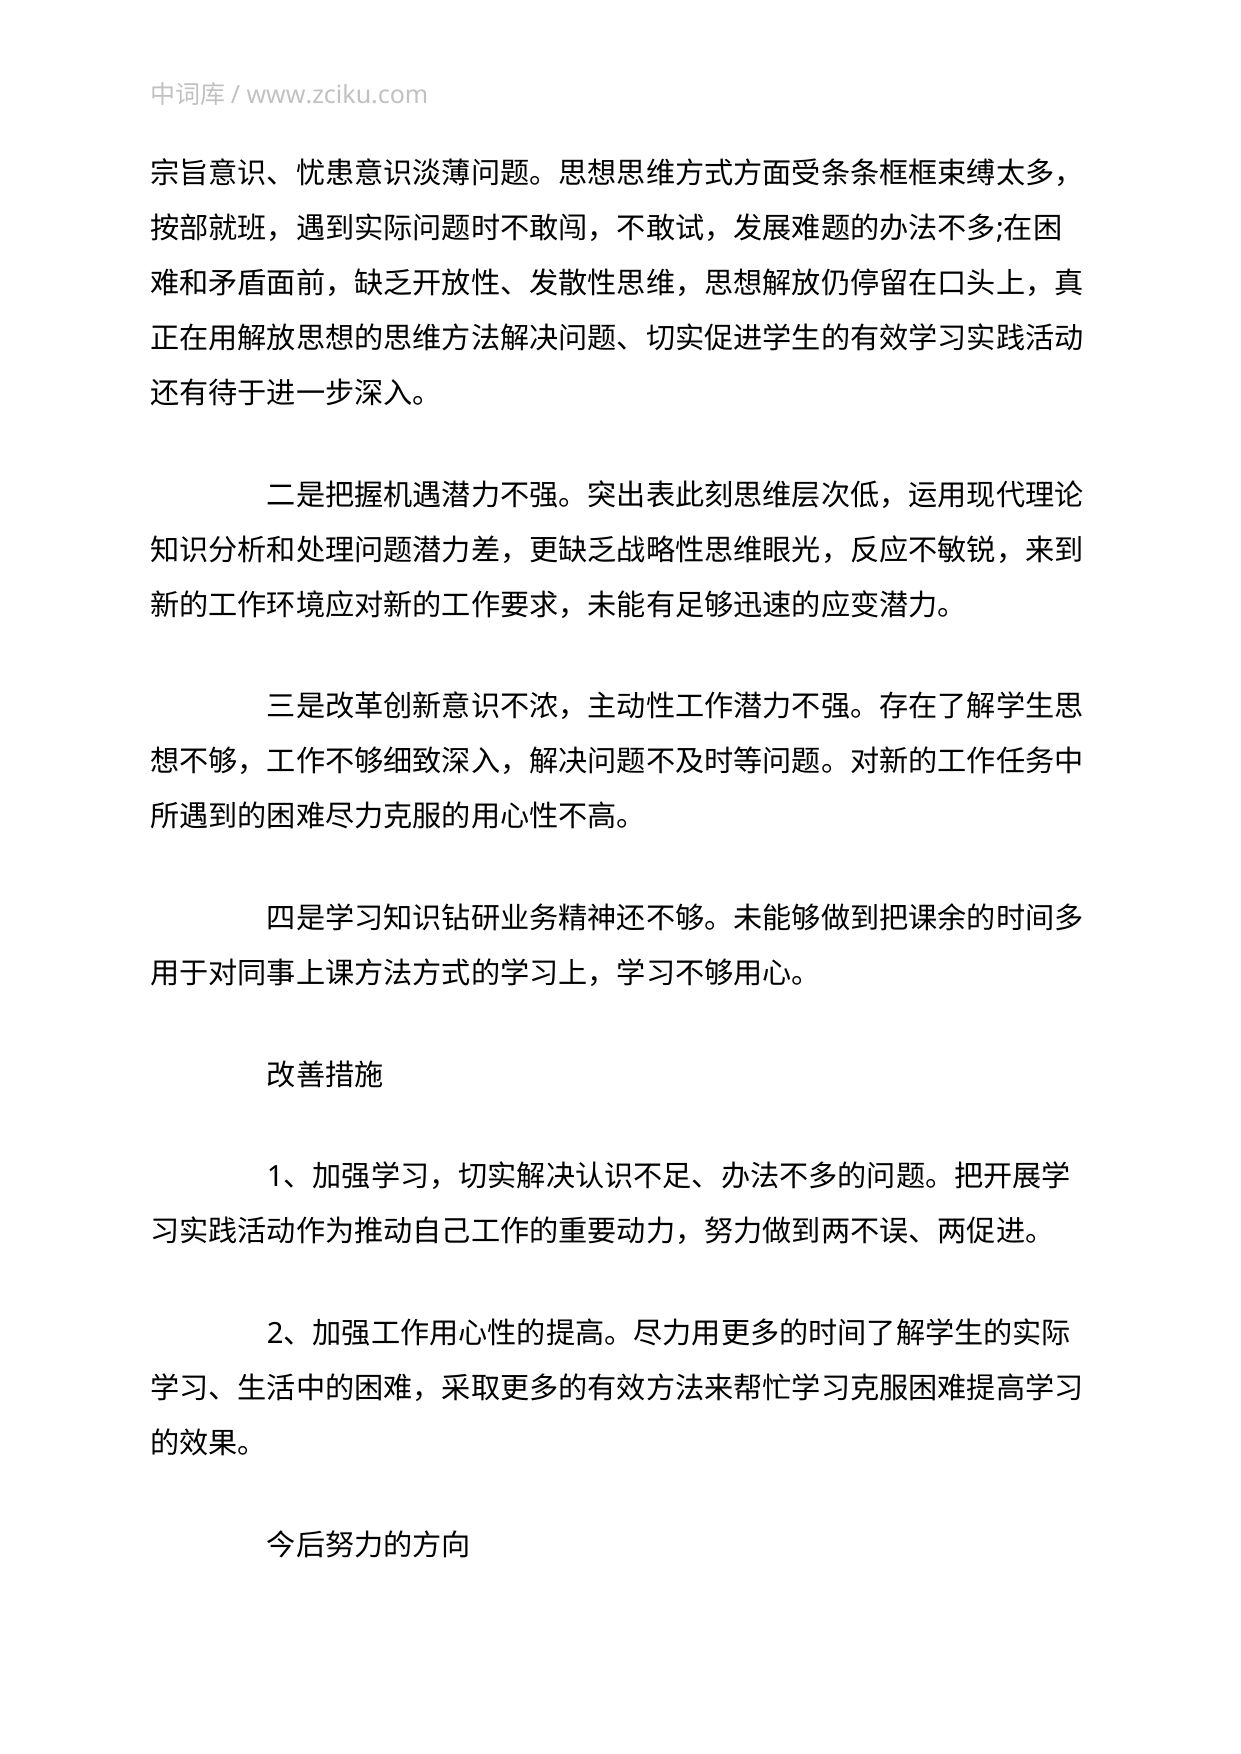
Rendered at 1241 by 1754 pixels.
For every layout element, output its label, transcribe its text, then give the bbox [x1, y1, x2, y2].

text 四是学习知识钻研业务精神还不够。未能够做到把课余的时间多用于对同事上课方法方式的学习上，学习不够用心。 [150, 894, 1090, 992]
text 1、加强学习，切实解决认识不足、办法不多的问题。把开展学习实践活动作为推动自己工作的重要动力，努力做到两不误、两促进。 [150, 1153, 1090, 1250]
text 三是改革创新意识不浓，主动性工作潜力不强。存在了解学生思想不够，工作不够细致深入，解决问题不及时等问题。对新的工作任务中所遇到的困难尽力克服的用心性不高。 [150, 683, 1090, 835]
text 2、加强工作用心性的提高。尽力用更多的时间了解学生的实际学习、生活中的困难，采取更多的有效方法来帮忙学习克服困难提高学习的效果。 [150, 1310, 1090, 1462]
text 改善措施 [150, 1051, 1090, 1093]
text 二是把握机遇潜力不强。突出表此刻思维层次低，运用现代理论知识分析和处理问题潜力差，更缺乏战略性思维眼光，反应不敏锐，来到新的工作环境应对新的工作要求，未能有足够迅速的应变潜力。 [150, 471, 1090, 623]
text 今后努力的方向 [150, 1521, 1090, 1564]
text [150, 150, 1090, 412]
